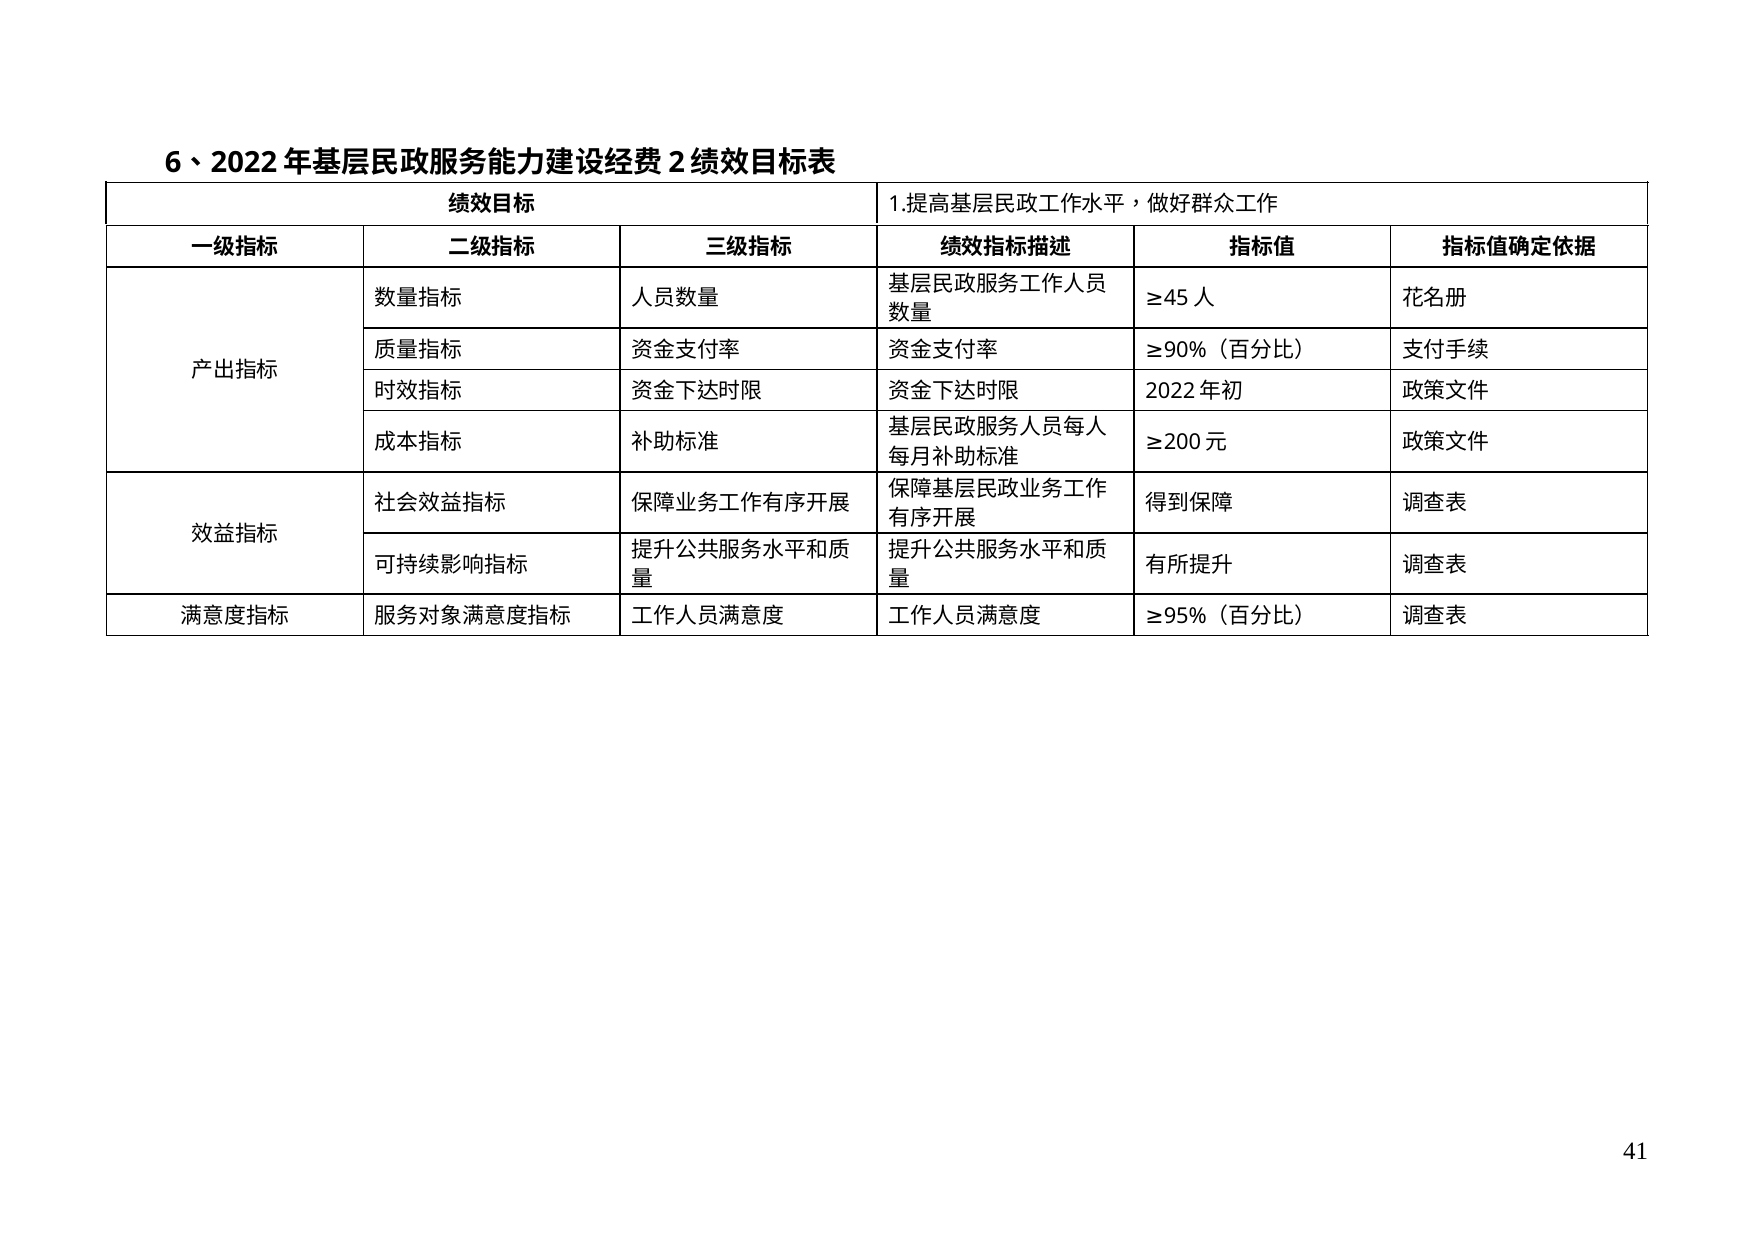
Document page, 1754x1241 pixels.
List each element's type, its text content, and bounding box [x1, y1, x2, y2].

table_cell 可持续影响指标 [364, 534, 619, 593]
table_header 指标值确定依据 [1391, 226, 1647, 266]
table_cell 保障业务工作有序开展 [621, 473, 876, 532]
table_header 1.提高基层民政工作水平，做好群众工作 [878, 183, 1647, 223]
text 6、2022年基层民政服务能力建设经费2绩效目标表 [106, 142, 1648, 181]
table_cell 政策文件 [1391, 411, 1647, 471]
table_cell 质量指标 [364, 329, 619, 368]
table_cell ≥90%（百分比） [1135, 329, 1390, 368]
table_cell 调查表 [1391, 473, 1647, 532]
table_cell 支付手续 [1391, 329, 1647, 368]
table_cell 资金下达时限 [621, 370, 876, 410]
table_cell 得到保障 [1135, 473, 1390, 532]
table_cell ≥200元 [1135, 411, 1390, 471]
table_cell 产出指标 [107, 268, 363, 471]
table_cell 资金支付率 [878, 329, 1133, 368]
table_cell 调查表 [1391, 595, 1647, 634]
table_header 二级指标 [364, 226, 619, 266]
table_cell 社会效益指标 [364, 473, 619, 532]
table_cell 数量指标 [364, 268, 619, 327]
table_cell ≥45人 [1135, 268, 1390, 327]
table_header 绩效指标描述 [878, 226, 1133, 266]
table_cell 人员数量 [621, 268, 876, 327]
table_cell 工作人员满意度 [621, 595, 876, 634]
table_cell 服务对象满意度指标 [364, 595, 619, 634]
table_cell 调查表 [1391, 534, 1647, 593]
table_cell 政策文件 [1391, 370, 1647, 410]
table_header 三级指标 [621, 226, 876, 266]
table_cell 2022年初 [1135, 370, 1390, 410]
table_cell 有所提升 [1135, 534, 1390, 593]
table_cell 花名册 [1391, 268, 1647, 327]
table_header 一级指标 [107, 226, 363, 266]
table_cell 基层民政服务人员每人每月补助标准 [878, 411, 1133, 471]
table_cell 补助标准 [621, 411, 876, 471]
table_cell 资金下达时限 [878, 370, 1133, 410]
table_cell ≥95%（百分比） [1135, 595, 1390, 634]
table_cell 满意度指标 [107, 595, 363, 634]
table_cell 保障基层民政业务工作有序开展 [878, 473, 1133, 532]
table_cell 工作人员满意度 [878, 595, 1133, 634]
table_cell 资金支付率 [621, 329, 876, 368]
table_header 绩效目标 [107, 183, 876, 223]
table_cell 基层民政服务工作人员数量 [878, 268, 1133, 327]
table_cell 成本指标 [364, 411, 619, 471]
table_cell 提升公共服务水平和质量 [621, 534, 876, 593]
table_cell 时效指标 [364, 370, 619, 410]
table_cell 效益指标 [107, 473, 363, 593]
table_cell 提升公共服务水平和质量 [878, 534, 1133, 593]
table_header 指标值 [1135, 226, 1390, 266]
